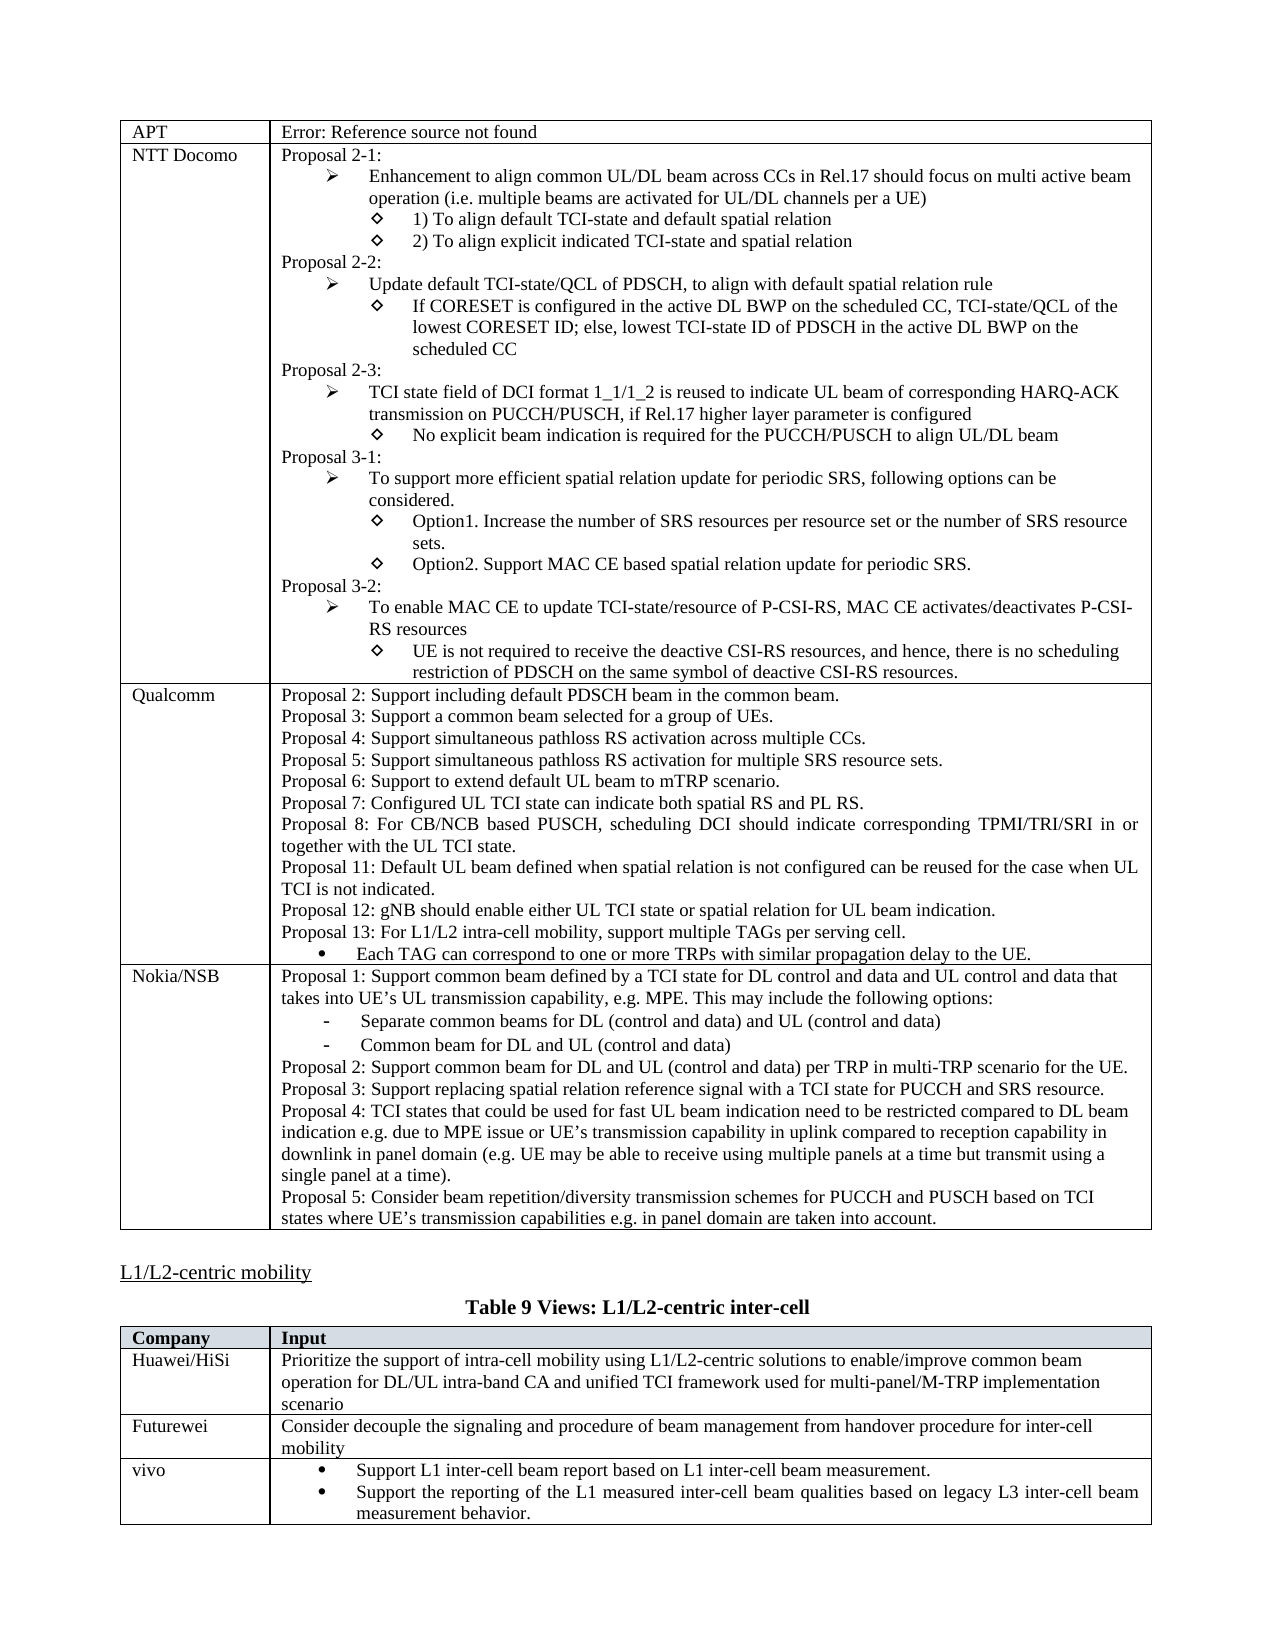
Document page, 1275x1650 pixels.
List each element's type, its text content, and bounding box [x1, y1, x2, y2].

table_cell Proposal 2: Support including default PDSCH beam in the common beam. Proposal 3: Support a common beam selected for a group of UEs. Proposal 4: Support simultaneous pathloss RS activation across multiple CCs. Proposal 5: Support simultaneous pathloss RS activation for multiple SRS resource sets. Proposal 6: Support to extend default UL beam to mTRP scenario. Proposal 7: Configured UL TCI state can indicate both spatial RS and PL RS. Proposal 8: For CB/NCB based PUSCH, scheduling DCI should indicate corresponding TPMI/TRI/SRI in or together with the UL TCI state. Proposal 11: Default UL beam defined when spatial relation is not configured can be reused for the case when UL TCI is not indicated. Proposal 12: gNB should enable either UL TCI state or spatial relation for UL beam indication. Proposal 13: For L1/L2 intra-cell mobility, support multiple TAGs per serving cell. Each TAG can correspond to one or more TRPs with similar propagation delay to the UE. [271, 684, 1151, 964]
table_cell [271, 1459, 1151, 1524]
table_cell Proposal 2-1: Enhancement to align common UL/DL beam across CCs in Rel.17 should focus on multi active beam operation (i.e. multiple beams are activated for UL/DL channels per a UE) 1) To align default TCI-state and default spatial relation 2) To align explicit indicated TCI-state and spatial relation Proposal 2-2: Update default TCI-state/QCL of PDSCH, to align with default spatial relation rule If CORESET is configured in the active DL BWP on the scheduled CC, TCI-state/QCL of the lowest CORESET ID; else, lowest TCI-state ID of PDSCH in the active DL BWP on the scheduled CC Proposal 2-3: TCI state field of DCI format 1_1/1_2 is reused to indicate UL beam of corresponding HARQ-ACK transmission on PUCCH/PUSCH, if Rel.17 higher layer parameter is configured No explicit beam indication is required for the PUCCH/PUSCH to align UL/DL beam Proposal 3-1: To support more efficient spatial relation update for periodic SRS, following options can be considered. Option1. Increase the number of SRS resources per resource set or the number of SRS resource sets. Option2. Support MAC CE based spatial relation update for periodic SRS. Proposal 3-2: To enable MAC CE to update TCI-state/resource of P-CSI-RS, MAC CE activates/deactivates P-CSI-RS resources UE is not required to receive the deactive CSI-RS resources, and hence, there is no scheduling restriction of PDSCH on the same symbol of deactive CSI-RS resources. [271, 144, 1151, 683]
table_cell Huawei/HiSi [121, 1349, 269, 1414]
text Table 9 Views: L1/L2-centric inter-cell [120, 1295, 1155, 1319]
table_cell Consider decouple the signaling and procedure of beam management from handover procedure for inter-cell mobility [271, 1415, 1151, 1458]
table_cell Futurewei [121, 1415, 269, 1458]
table_cell vivo [121, 1459, 269, 1524]
table_cell NTT Docomo [121, 144, 269, 683]
text L1/L2-centric mobility [120, 1260, 1155, 1284]
table_cell Proposal 1: Support common beam defined by a TCI state for DL control and data and UL control and data that takes into UE’s UL transmission capability, e.g. MPE. This may include the following options: Separate common beams for DL (control and data) and UL (control and data) Common beam for DL and UL (control and data) Proposal 2: Support common beam for DL and UL (control and data) per TRP in multi-TRP scenario for the UE. Proposal 3: Support replacing spatial relation reference signal with a TCI state for PUCCH and SRS resource. Proposal 4: TCI states that could be used for fast UL beam indication need to be restricted compared to DL beam indication e.g. due to MPE issue or UE’s transmission capability in uplink compared to reception capability in downlink in panel domain (e.g. UE may be able to receive using multiple panels at a time but transmit using a single panel at a time). Proposal 5: Consider beam repetition/diversity transmission schemes for PUCCH and PUSCH based on TCI states where UE’s transmission capabilities e.g. in panel domain are taken into account. [271, 965, 1151, 1229]
table_cell Qualcomm [121, 684, 269, 964]
table_cell Nokia/NSB [121, 965, 269, 1229]
table_header Input [271, 1327, 1151, 1348]
table_cell Prioritize the support of intra-cell mobility using L1/L2-centric solutions to enable/improve common beam operation for DL/UL intra-band CA and unified TCI framework used for multi-panel/M-TRP implementation scenario [271, 1349, 1151, 1414]
table_header Company [121, 1327, 269, 1348]
table_cell APT [121, 121, 269, 143]
